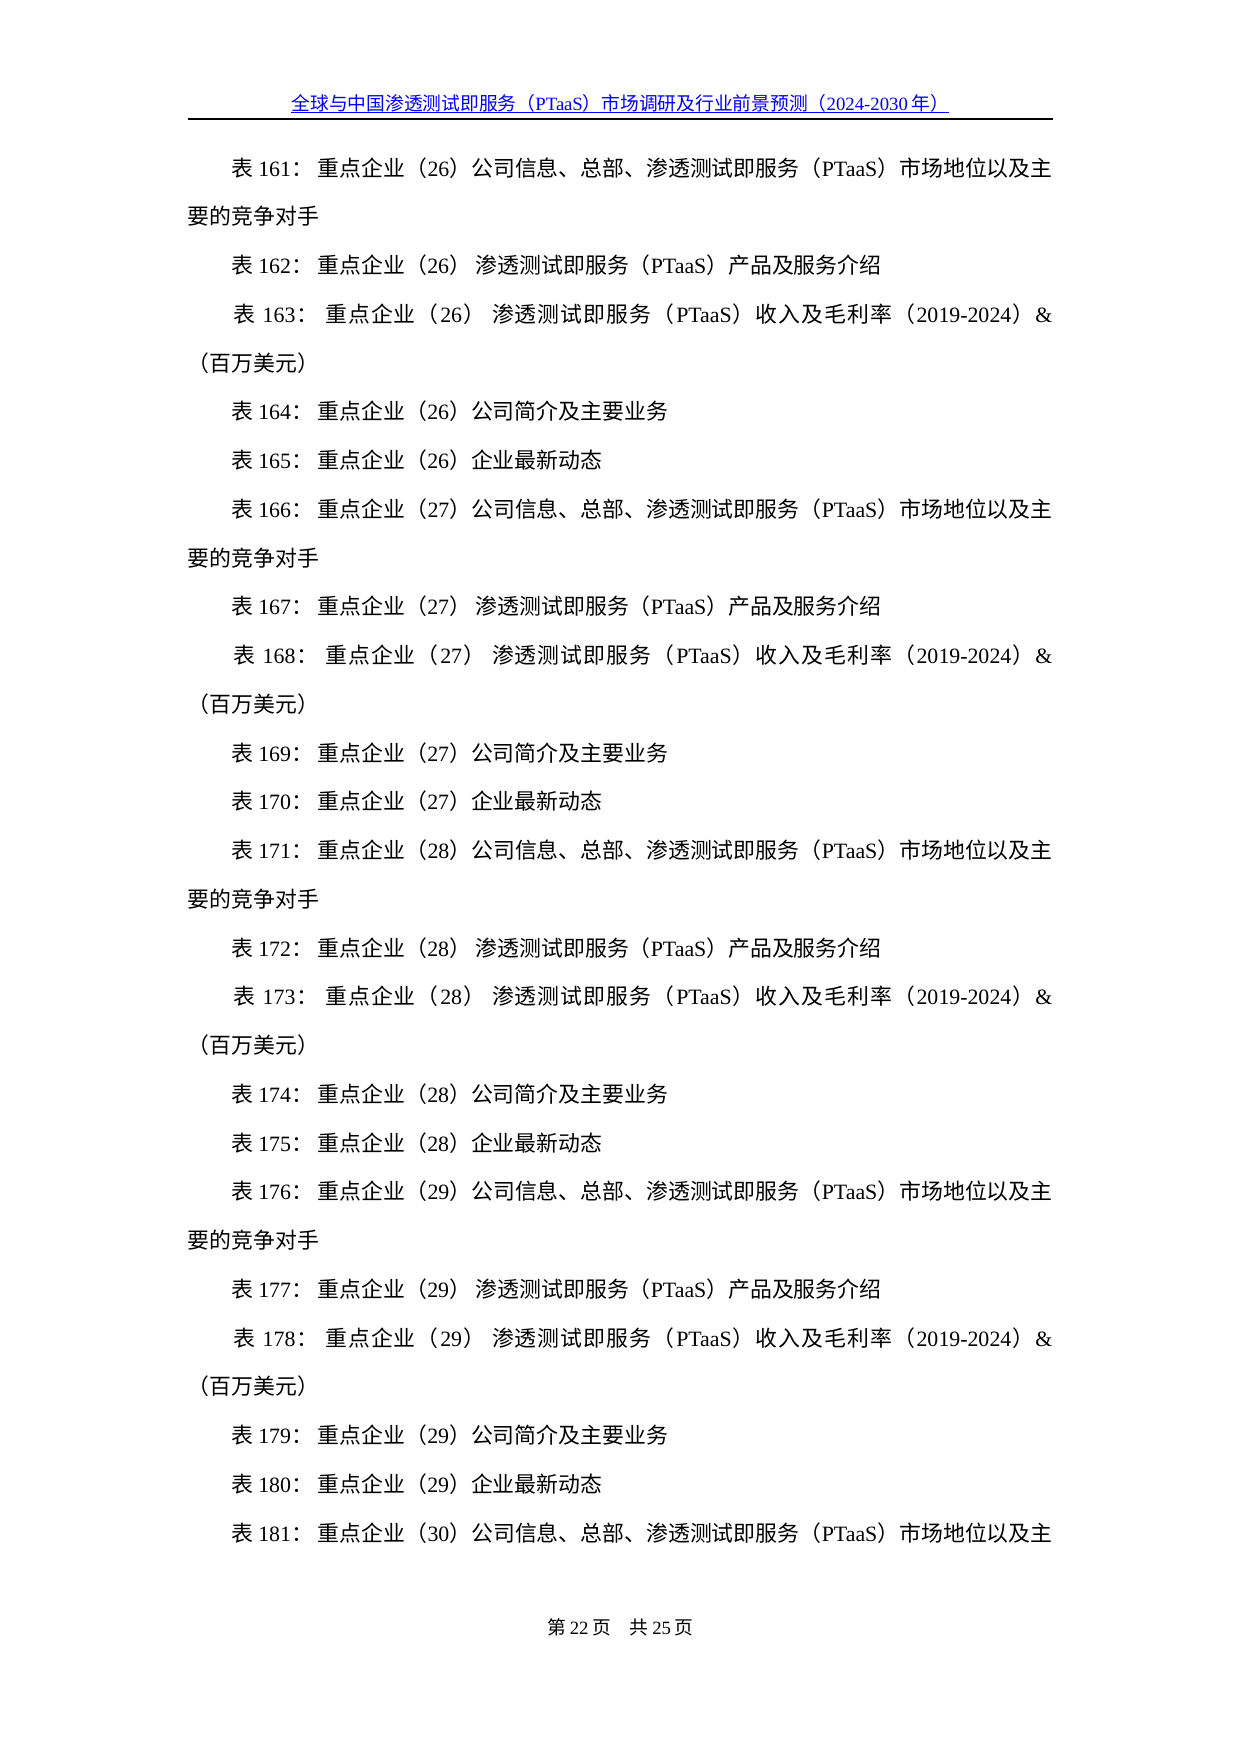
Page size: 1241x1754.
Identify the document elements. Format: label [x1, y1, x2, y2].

text [187, 150, 1053, 1548]
